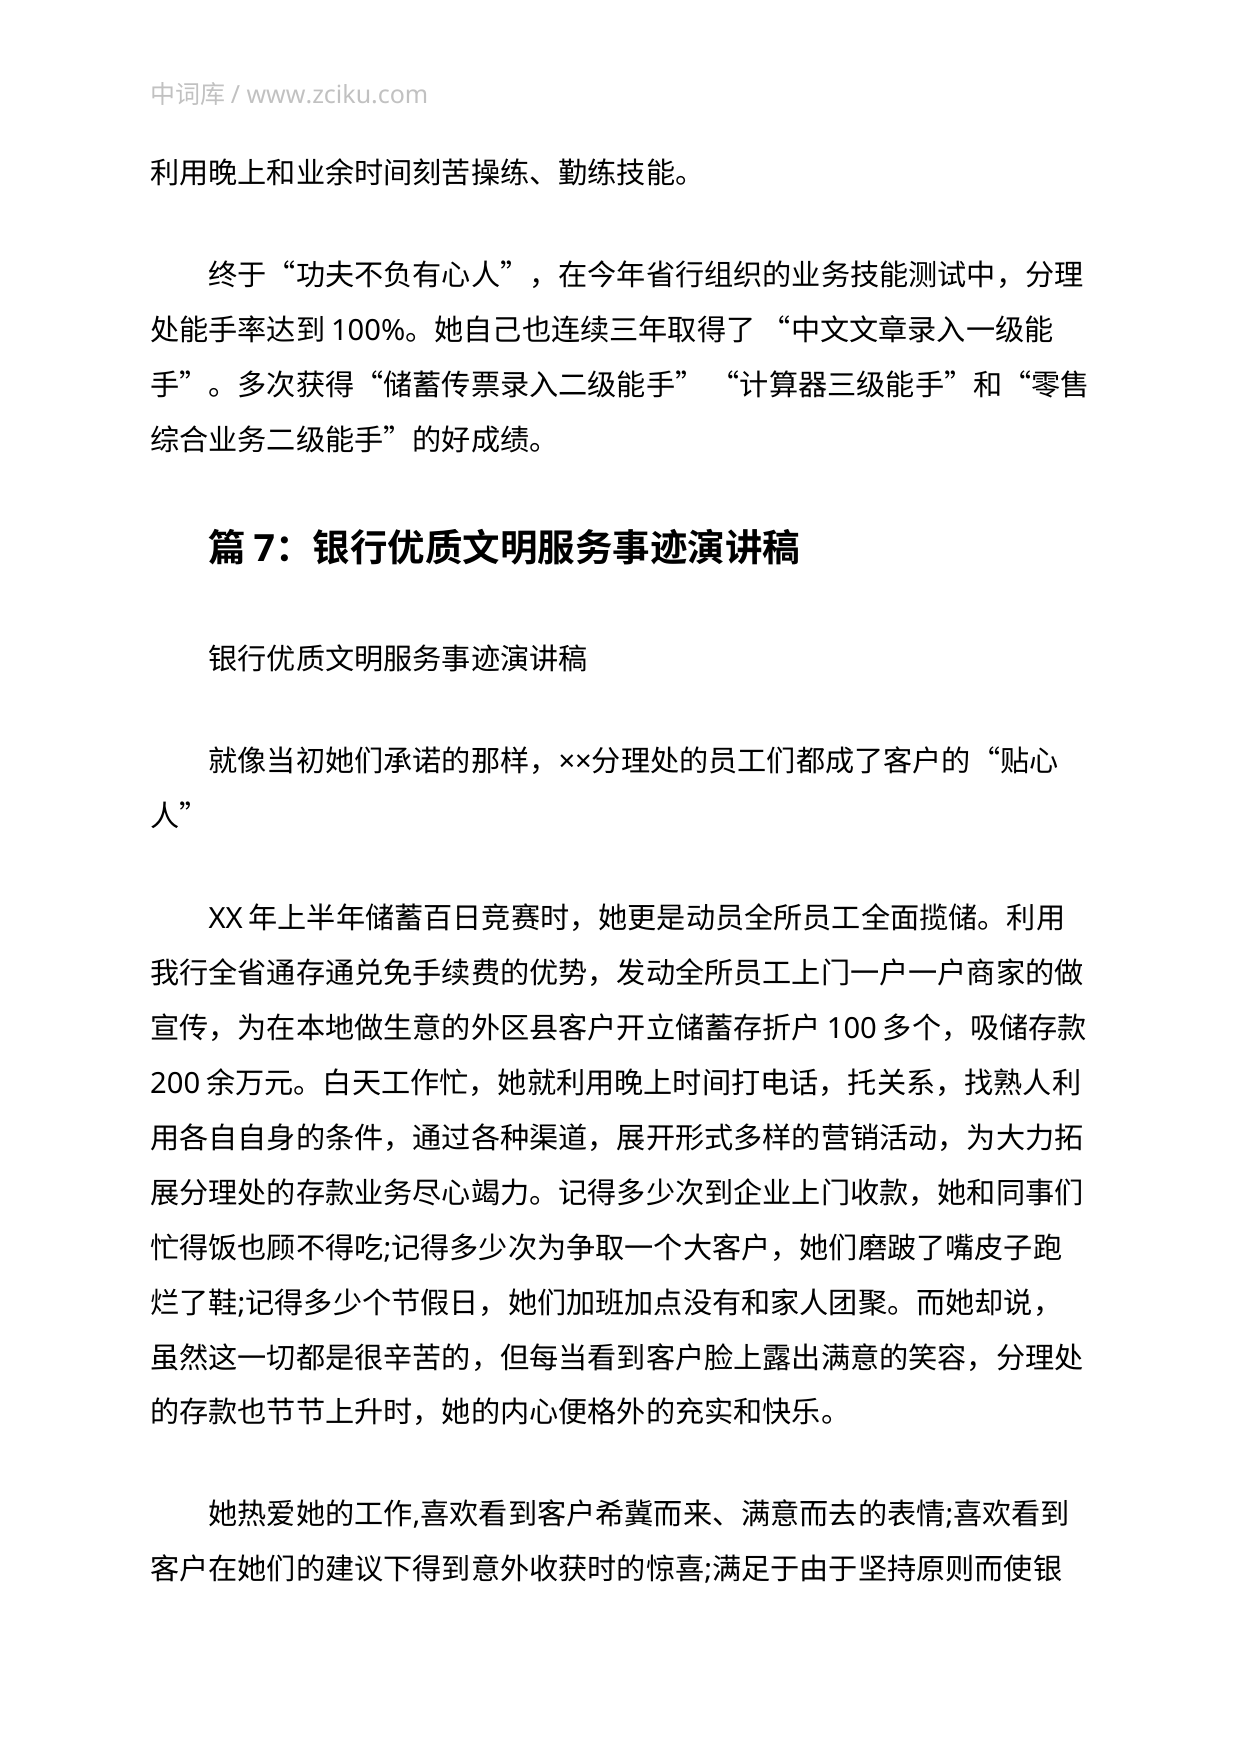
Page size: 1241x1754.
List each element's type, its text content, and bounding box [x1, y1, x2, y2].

text 银行优质文明服务事迹演讲稿 [150, 636, 1090, 678]
text XX年上半年储蓄百日竞赛时，她更是动员全所员工全面揽储。利用我行全省通存通兑免手续费的优势，发动全所员工上门一户一户商家的做宣传，为在本地做生意的外区县客户开立储蓄存折户100多个，吸储存款200余万元。白天工作忙，她就利用晚上时间打电话，托关系，找熟人利用各自自身的条件，通过各种渠道，展开形式多样的营销活动，为大力拓展分理处的存款业务尽心竭力。记得多少次到企业上门收款，她和同事们忙得饭也顾不得吃;记得多少次为争取一个大客户，她们磨跛了嘴皮子跑烂了鞋;记得多少个节假日，她们加班加点没有和家人团聚。而她却说，虽然这一切都是很辛苦的，但每当看到客户脸上露出满意的笑容，分理处的存款也节节上升时，她的内心便格外的充实和快乐。 [150, 894, 1090, 1431]
text 篇7：银行优质文明服务事迹演讲稿 [150, 518, 1090, 573]
text 终于“功夫不负有心人”，在今年省行组织的业务技能测试中，分理处能手率达到100%。她自己也连续三年取得了 “中文文章录入一级能手”。多次获得“储蓄传票录入二级能手” “计算器三级能手”和“零售综合业务二级能手”的好成绩。 [150, 252, 1090, 459]
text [150, 1491, 1090, 1588]
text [150, 150, 1090, 192]
text 就像当初她们承诺的那样，××分理处的员工们都成了客户的“贴心人” [150, 738, 1090, 835]
